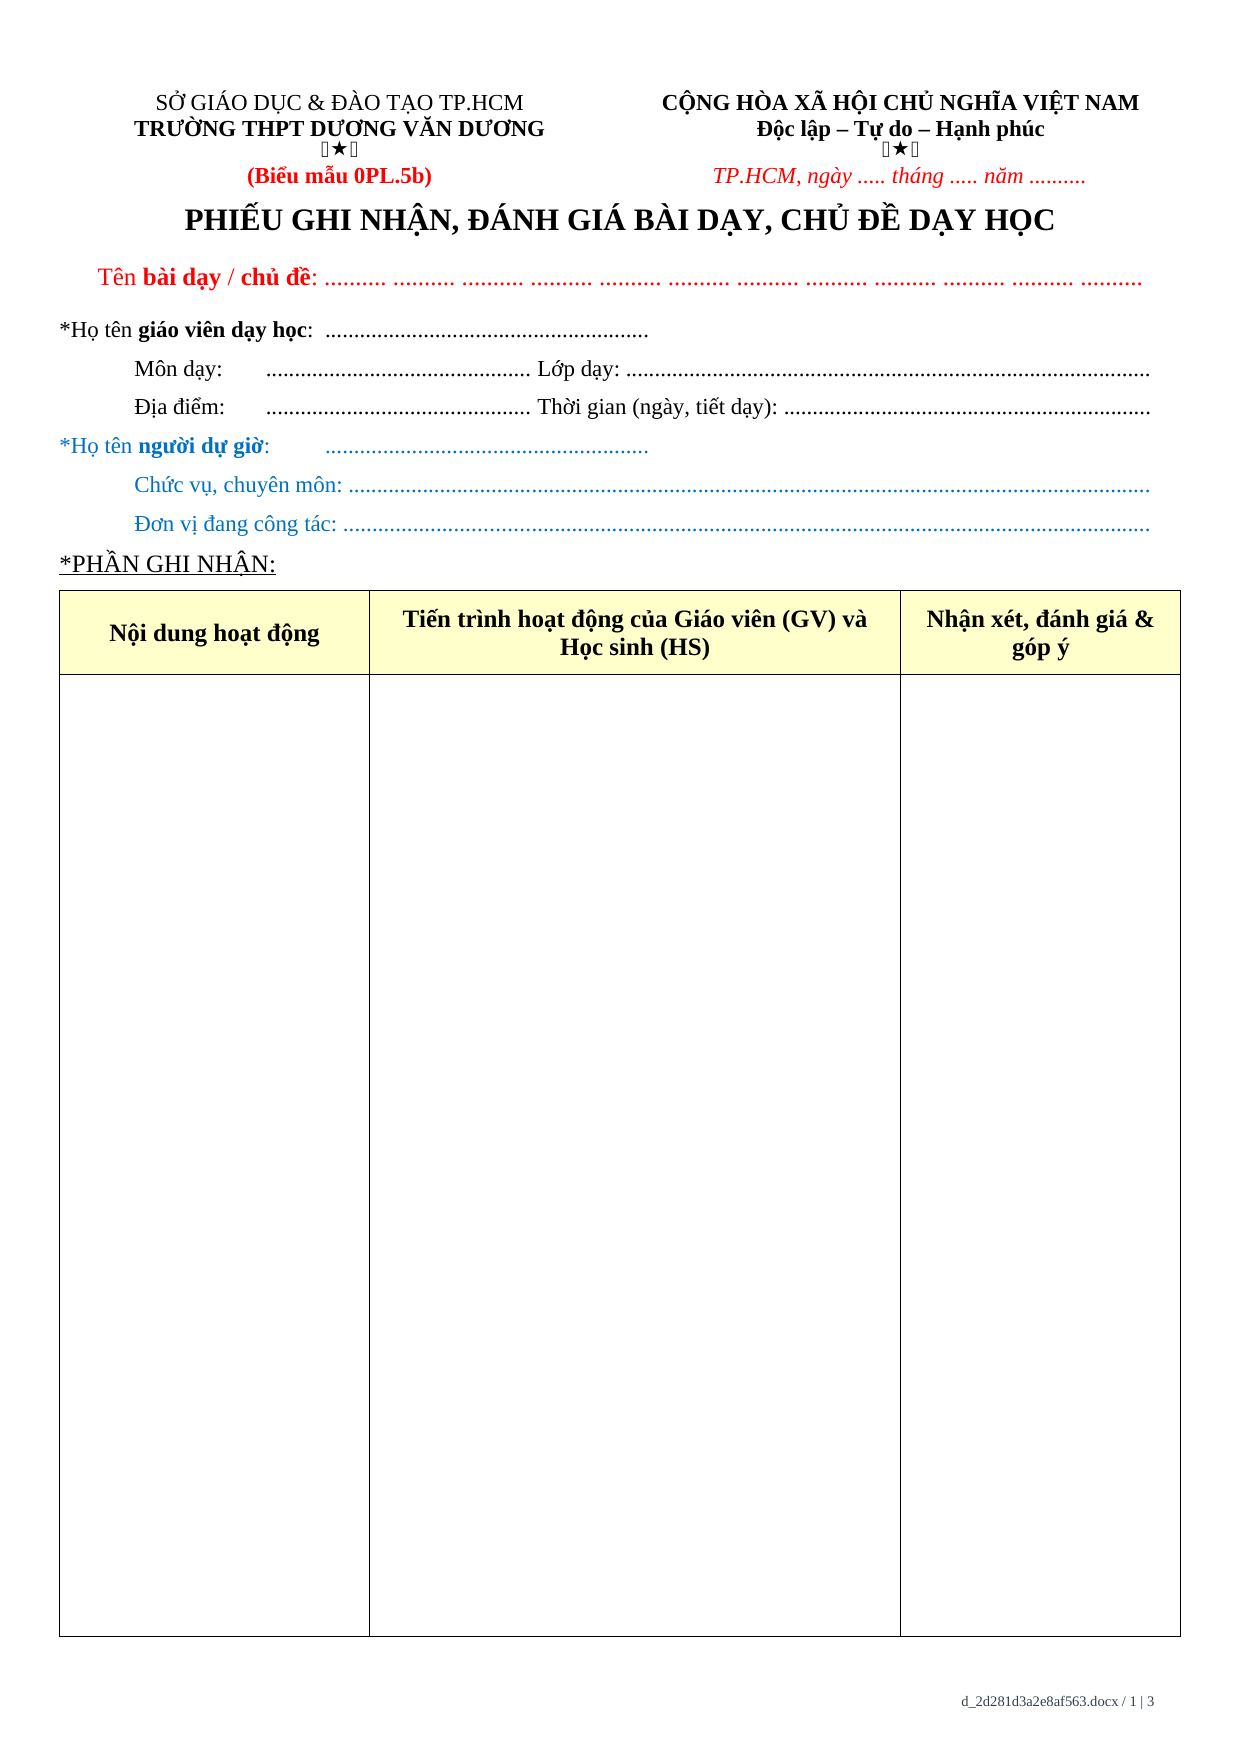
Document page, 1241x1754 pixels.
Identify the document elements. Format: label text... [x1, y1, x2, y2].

table_cell PHIẾU GHI NHẬN, ĐÁNH GIÁ BÀI DẠY, CHỦ ĐỀ DẠY HỌC [59, 189, 1181, 249]
text Môn dạy: Lớp dạy: [134, 354, 1181, 381]
table_header SỞ GIÁO DỤC & ĐÀO TẠO TP.HCM TRƯỜNG THPT DƯƠNG VĂN DƯƠNG (Biểu mẫu 0PL.5b) [59, 89, 620, 188]
text Địa điểm: Thời gian (ngày, tiết dạy): [134, 393, 1181, 420]
text *Họ tên người dự giờ: [59, 432, 1181, 459]
text *PHẦN GHI NHẬN: [59, 549, 1181, 578]
table_cell Tên bài dạy / chủ đề: .......... .......... .......... .......... .......... .......... .......... .......... .......... .......... .......... .......... [59, 250, 1181, 303]
table_header Nội dung hoạt động [60, 591, 369, 674]
text *Họ tên giáo viên dạy học: [59, 316, 1181, 342]
table_header Tiến trình hoạt động của Giáo viên (GV) và Học sinh (HS) [370, 591, 900, 674]
table_cell [901, 675, 1180, 1636]
table_cell [370, 675, 900, 1636]
table_header CỘNG HÒA XÃ HỘI CHỦ NGHĨA VIỆT NAM Độc lập – Tự do – Hạnh phúc TP.HCM, ngày ..... tháng ..... năm .......... [620, 89, 1181, 188]
table_header Nhận xét, đánh giá & góp ý [901, 591, 1180, 674]
text Chức vụ, chuyên môn: [134, 471, 1181, 497]
table_cell [60, 675, 369, 1636]
text Đơn vị đang công tác: [134, 510, 1181, 536]
